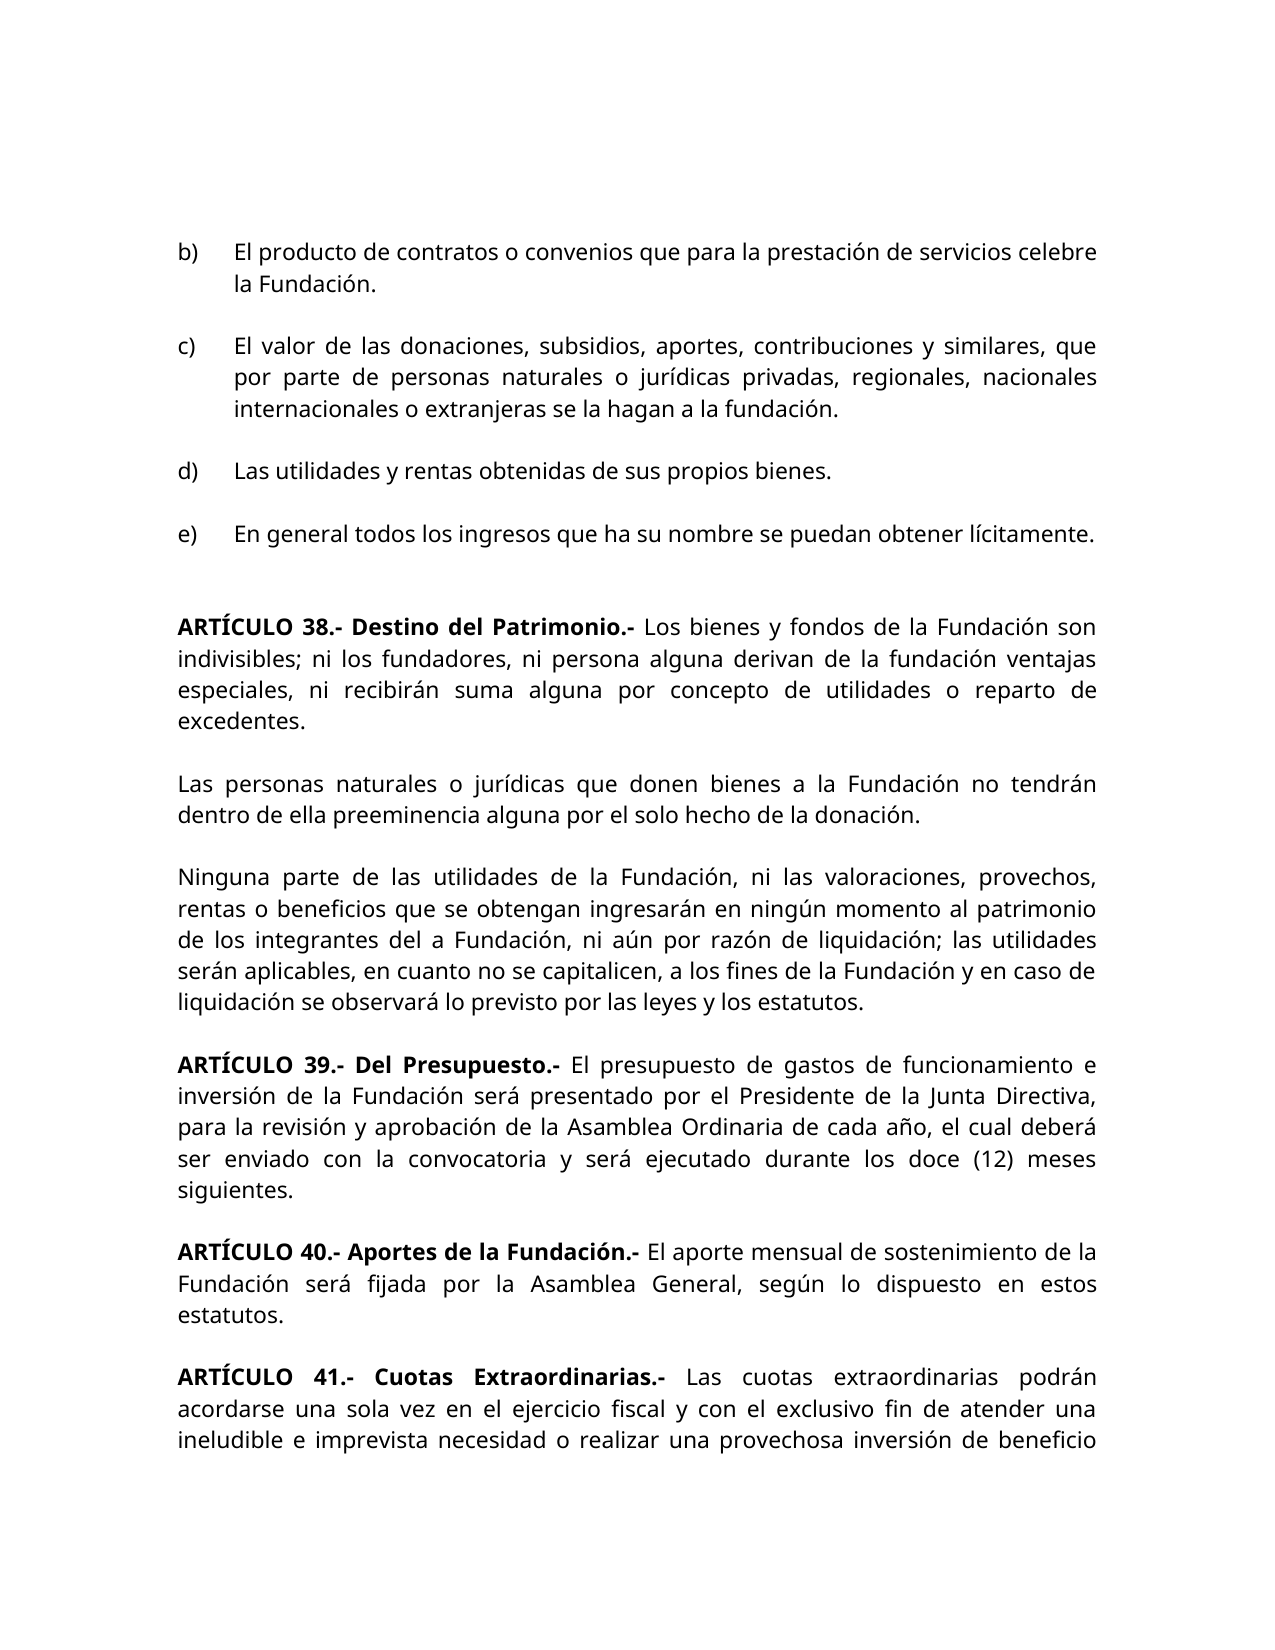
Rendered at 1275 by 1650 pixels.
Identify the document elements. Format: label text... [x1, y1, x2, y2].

list Las utilidades y rentas obtenidas de sus propios bienes. [177, 455, 1098, 486]
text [177, 1361, 1098, 1455]
text ARTÍCULO 38.- Destino del Patrimonio.- Los bienes y fondos de son indivisibles; ni los fundadores, ni persona alguna derivan de la fundación ventajas especiales, ni recibirán suma alguna por concepto de utilidades o reparto de excedentes. [177, 611, 1098, 736]
list En general todos los ingresos que ha su nombre se puedan obtener lícitamente. [177, 517, 1098, 549]
text Ninguna parte de las utilidades de , ni las valoraciones, provechos, rentas o beneficios que se obtengan ingresarán en ningún momento al patrimonio de los integrantes del a Fundación, ni aún por razón de liquidación; las utilidades serán aplicables, en cuanto no se capitalicen, a los fines de y en caso de liquidación se observará lo previsto por las leyes y los estatutos. [177, 861, 1098, 1017]
text Las personas naturales o jurídicas que donen bienes a no tendrán dentro de ella preeminencia alguna por el solo hecho de la donación. [177, 767, 1098, 830]
text ARTÍCULO 40.- Aportes de la Fundación.- El aporte mensual de sostenimiento de será fijada por , según lo dispuesto en estos estatutos. [177, 1236, 1098, 1330]
list El producto de contratos o convenios que para la prestación de servicios celebre [177, 236, 1098, 299]
list El valor de las donaciones, subsidios, aportes, contribuciones y similares, que por parte de personas naturales o jurídicas privadas, regionales, nacionales internacionales o extranjeras se la hagan a la fundación. [177, 330, 1098, 424]
text ARTÍCULO 39.- Del Presupuesto.- El presupuesto de gastos de funcionamiento e inversión de será presentado por el Presidente de , para la revisión y aprobación de de cada año, el cual deberá ser enviado con la convocatoria y será ejecutado durante los doce (12) meses siguientes. [177, 1049, 1098, 1205]
